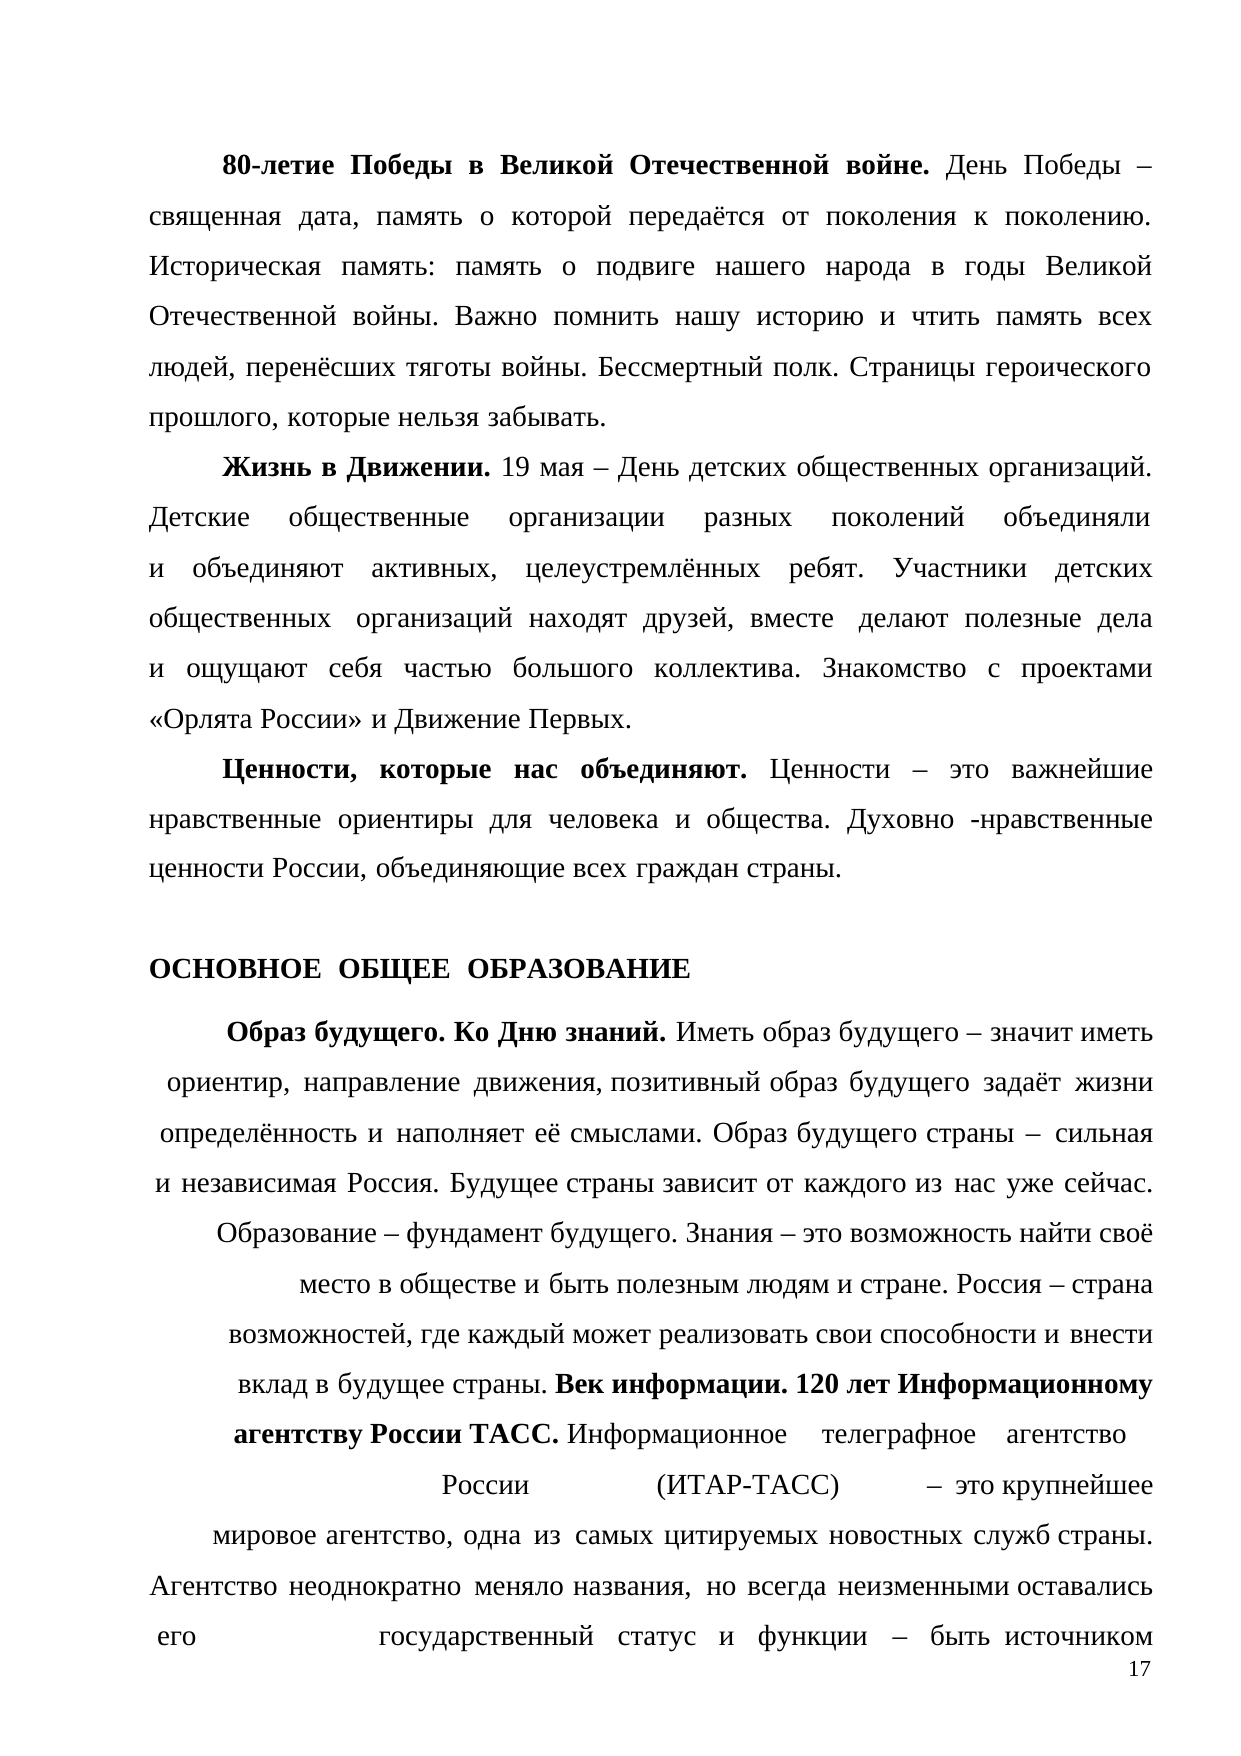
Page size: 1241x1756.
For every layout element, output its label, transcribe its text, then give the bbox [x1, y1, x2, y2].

text ОСНОВНОЕ ОБЩЕЕ ОБРАЗОВАНИЕ [148, 952, 1167, 985]
text 80-летие Победы в Великой Отечественной войне. День Победы – священная дата, память о которой передаётся от поколения к поколению. Историческая память: память о подвиге нашего народа в годы Великой Отечественной войны. Важно помнить нашу историю и чтить память всех людей, перенёсших тяготы войны. Бессмертный полк. Страницы героического прошлого, которые нельзя забывать. [148, 147, 1152, 432]
text Ценности, которые нас объединяют. Ценности – это важнейшие нравственные ориентиры для человека и общества. Духовно -нравственные ценности России, объединяющие всех граждан страны. [148, 751, 1153, 884]
text Образ будущего. Ко Дню знаний. Иметь образ будущего – значит иметь ориентир, направление движения, позитивный образ будущего задаёт жизни определённость и наполняет её смыслами. Образ будущего страны – сильная и независимая Россия. Будущее страны зависит от каждого из нас уже сейчас. Образование – фундамент будущего. Знания – это возможность найти своё место в обществе и быть полезным людям и стране. Россия – страна возможностей, где каждый может реализовать свои способности и внести вклад в будущее страны. Век информации. 120 лет Информационному агентству России ТАСС. Информационное телеграфное агентство России (ИТАР-ТАСС) – это крупнейшее мировое агентство, одна из самых цитируемых новостных служб страны. Агентство неоднократно меняло названия, но всегда неизменными оставались его государственный статус и функции – быть источником [148, 1014, 1153, 1651]
text Жизнь в Движении. 19 мая – День детских общественных организаций. Детские общественные организации разных поколений объединяли и объединяют активных, целеустремлённых ребят. Участники детских общественных организаций находят друзей, вместе делают полезные дела и ощущают себя частью большого коллектива. Знакомство с проектами «Орлята России» и Движение Первых. [148, 449, 1153, 734]
